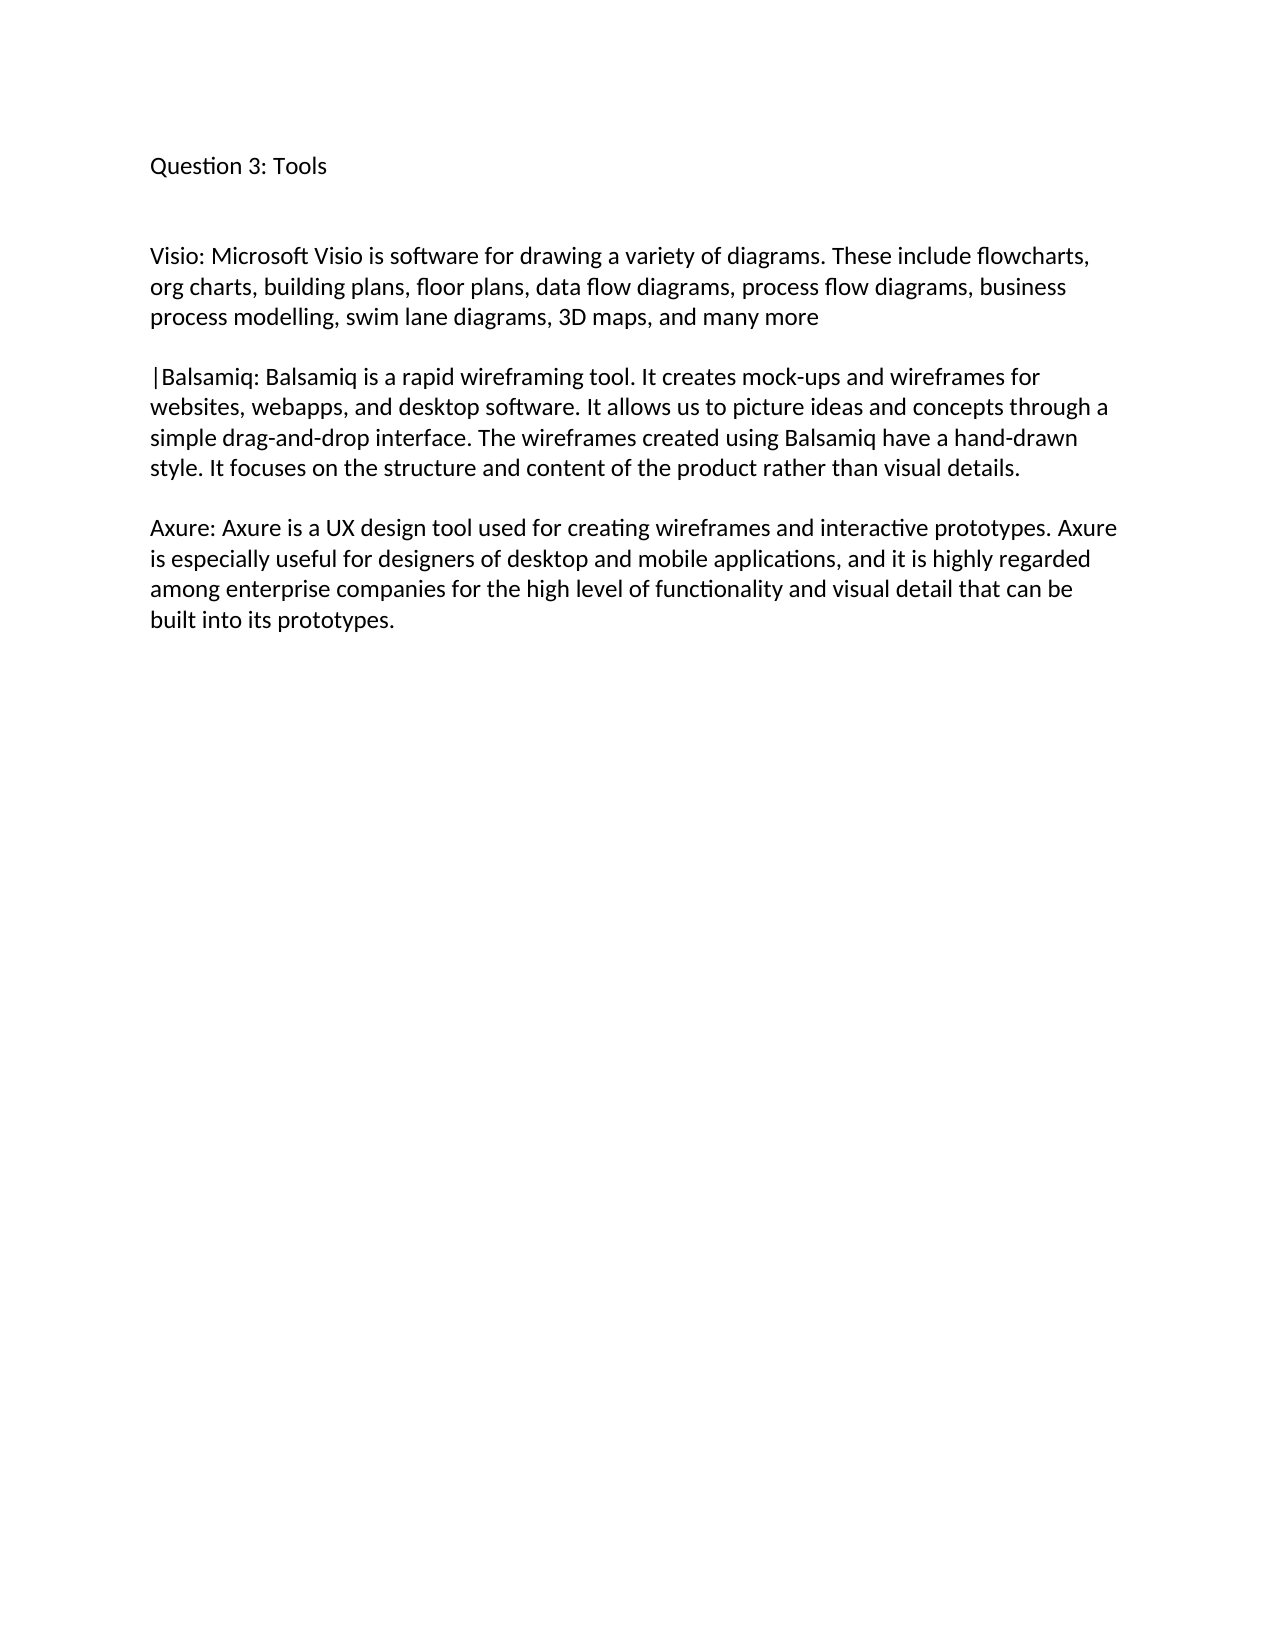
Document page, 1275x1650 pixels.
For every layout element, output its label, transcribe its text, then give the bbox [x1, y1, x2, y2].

text Axure: Axure is a UX design tool used for creating wireframes and interactive prototypes. Axure is especially useful for designers of desktop and mobile applications, and it is highly regarded among enterprise companies for the high level of functionality and visual detail that can be built into its prototypes. [150, 512, 1125, 634]
text |Balsamiq: Balsamiq is a rapid wireframing tool. It creates mock-ups and wireframes for websites, webapps, and desktop software. It allows us to picture ideas and concepts through a simple drag-and-drop interface. The wireframes created using Balsamiq have a hand-drawn style. It focuses on the structure and content of the product rather than visual details. [150, 361, 1125, 483]
text Visio: Microsoft Visio is software for drawing a variety of diagrams. These include flowcharts, org charts, building plans, floor plans, data flow diagrams, process flow diagrams, business process modelling, swim lane diagrams, 3D maps, and many more [150, 240, 1125, 332]
text Question 3: Tools [150, 150, 1125, 181]
